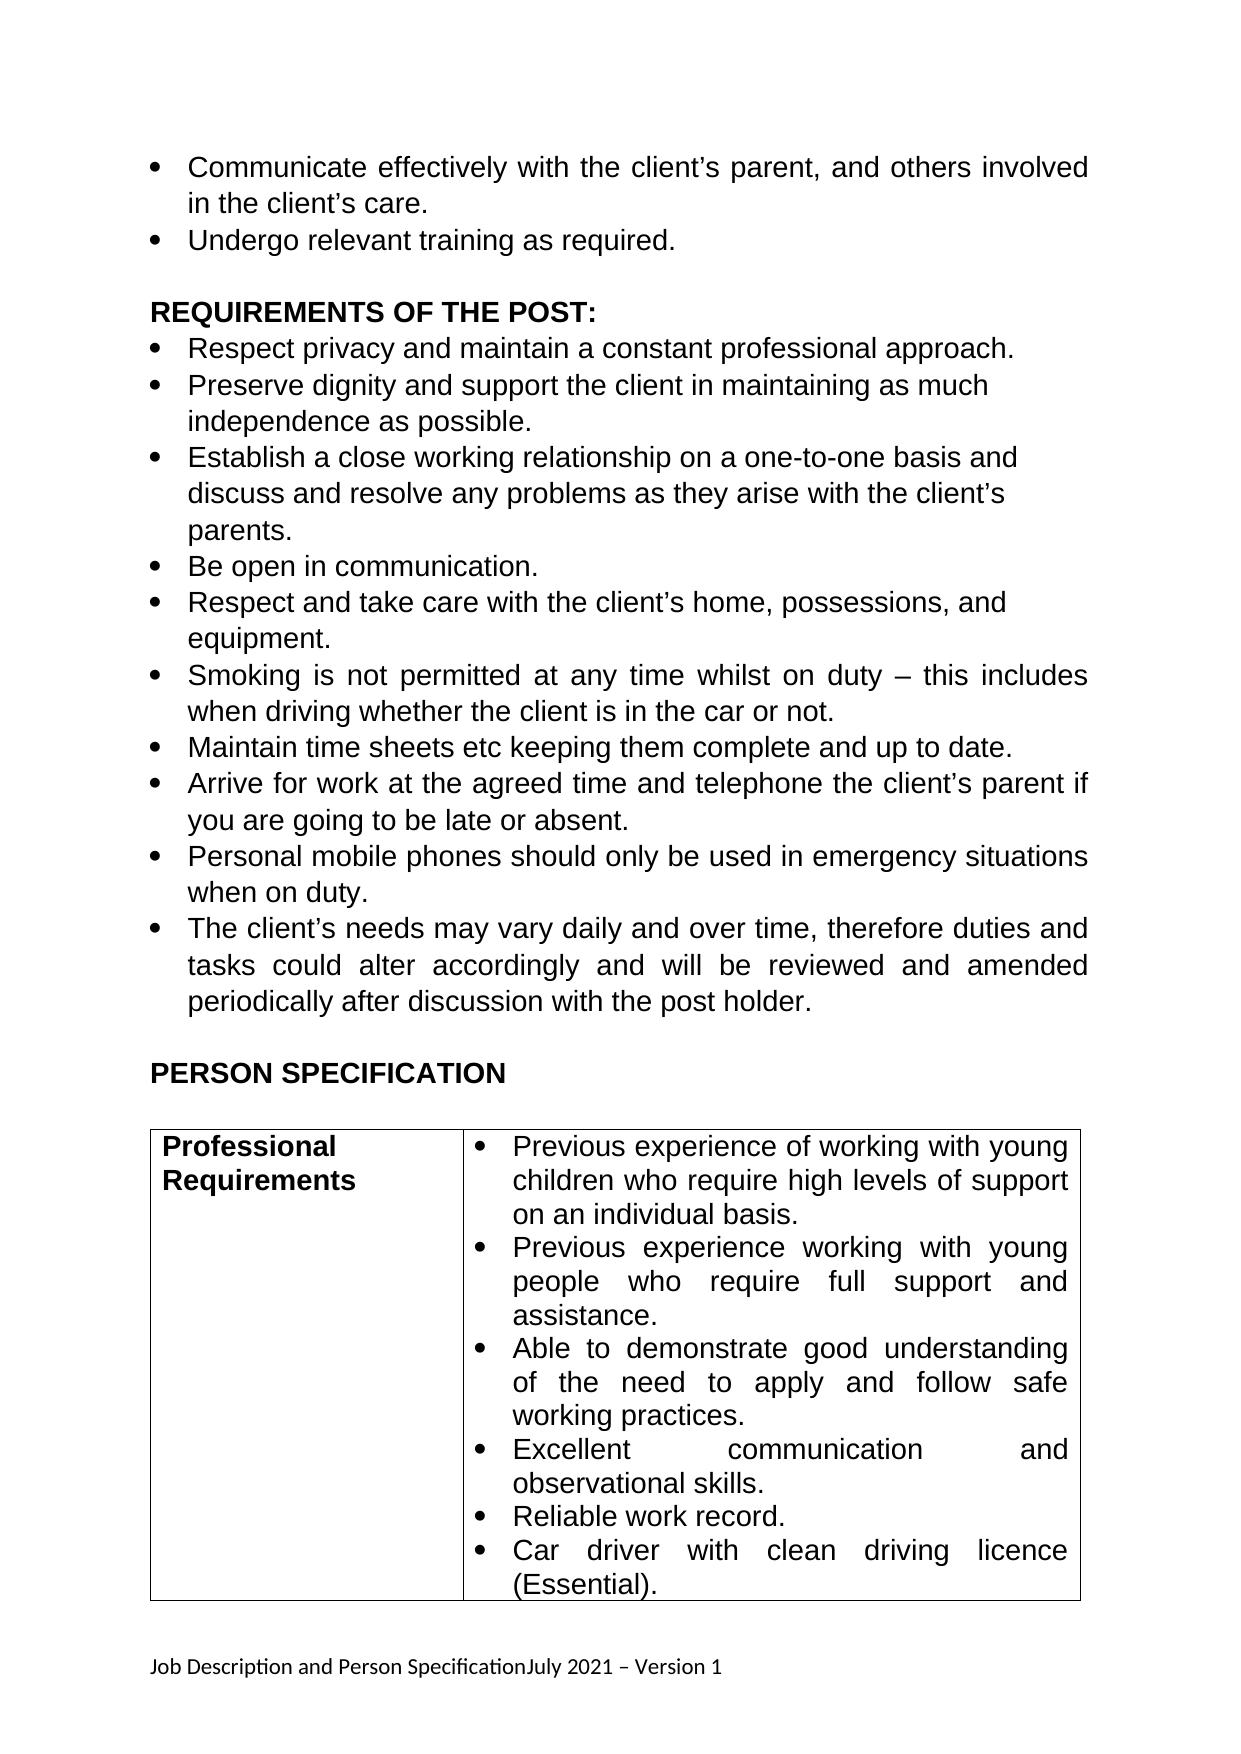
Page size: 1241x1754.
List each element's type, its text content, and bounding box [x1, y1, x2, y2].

list Preserve dignity and support the client in maintaining as much independence as possible. [150, 367, 1090, 437]
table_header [464, 1130, 1080, 1600]
list Respect and take care with the client’s home, possessions, and equipment. [150, 585, 1090, 655]
list Smoking is not permitted at any time whilst on duty – this includes when driving whether the client is in the car or not. [150, 657, 1090, 727]
list Maintain time sheets etc keeping them complete and up to date. [150, 730, 1090, 764]
list Personal mobile phones should only be used in emergency situations when on duty. [150, 839, 1090, 909]
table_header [151, 1130, 463, 1600]
list Undergo relevant training as required. [150, 222, 1090, 256]
text REQUIREMENTS OF THE POST: [150, 295, 1090, 328]
list Arrive for work at the agreed time and telephone the client’s parent if you are going to be late or absent. [150, 766, 1090, 836]
list Communicate effectively with the client’s parent, and others involved in the client’s care. [150, 150, 1090, 220]
list Be open in communication. [150, 549, 1090, 582]
list Establish a close working relationship on a one-to-one basis and discuss and resolve any problems as they arise with the client’s parents. [150, 440, 1090, 546]
list The client’s needs may vary daily and over time, therefore duties and tasks could alter accordingly and will be reviewed and amended periodically after discussion with the post holder. [150, 911, 1090, 1017]
list Respect privacy and maintain a constant professional approach. [150, 331, 1090, 365]
text PERSON SPECIFICATION [150, 1056, 1090, 1090]
